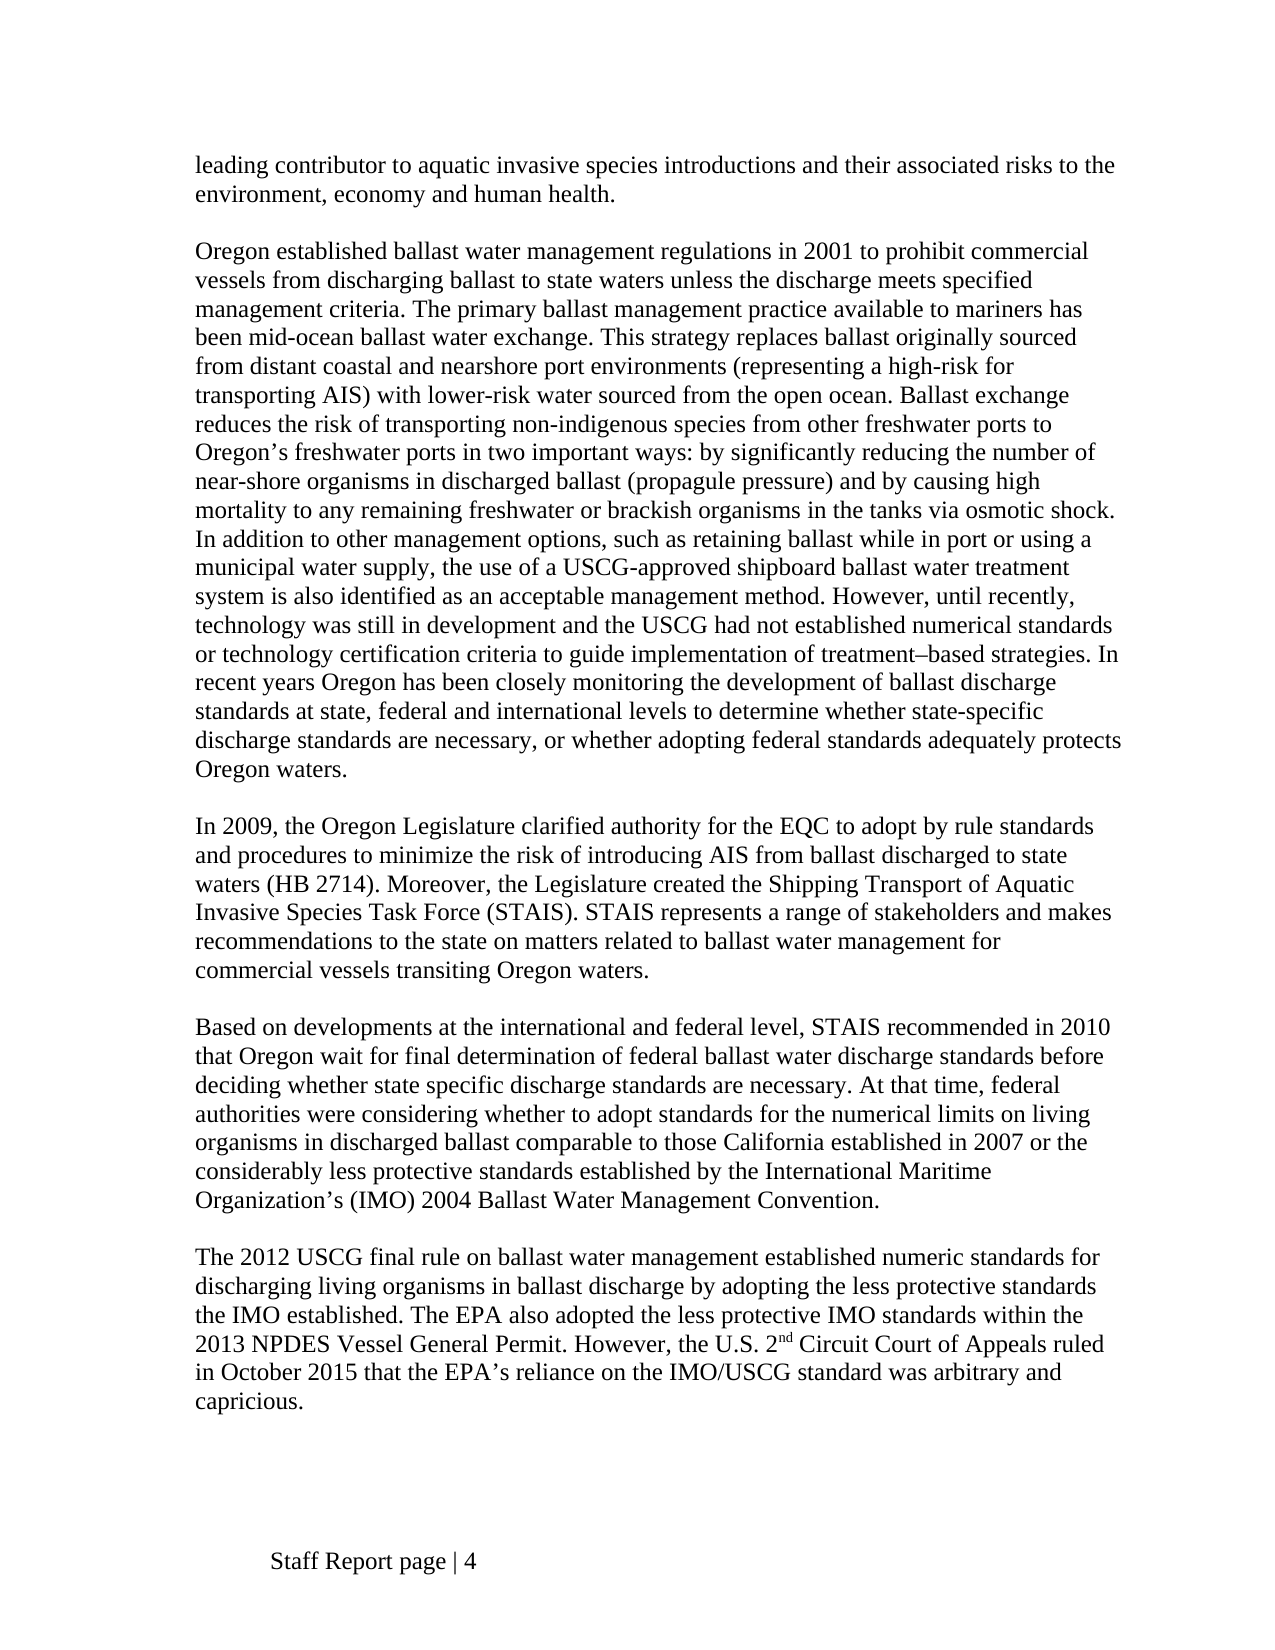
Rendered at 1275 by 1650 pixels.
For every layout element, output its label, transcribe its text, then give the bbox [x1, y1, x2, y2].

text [195, 150, 1123, 207]
text Based on developments at the international and federal level, STAIS recommended in 2010 that Oregon wait for final determination of federal ballast water discharge standards before deciding whether state specific discharge standards are necessary. At that time, federal authorities were considering whether to adopt standards for the numerical limits on living organisms in discharged ballast comparable to those California established in 2007 or the considerably less protective standards established by the International Maritime Organization’s (IMO) 2004 Ballast Water Management Convention. [195, 1012, 1123, 1214]
text Oregon established ballast water management regulations in 2001 to prohibit commercial vessels from discharging ballast to state waters unless the discharge meets specified management criteria. The primary ballast management practice available to mariners has been mid-ocean ballast water exchange. This strategy replaces ballast originally sourced from distant coastal and nearshore port environments (representing a high-risk for transporting AIS) with lower-risk water sourced from the open ocean. Ballast exchange reduces the risk of transporting non-indigenous species from other freshwater ports to Oregon’s freshwater ports in two important ways: by significantly reducing the number of near-shore organisms in discharged ballast (propagule pressure) and by causing high mortality to any remaining freshwater or brackish organisms in the tanks via osmotic shock. In addition to other management options, such as retaining ballast while in port or using a municipal water supply, the use of a USCG-approved shipboard ballast water treatment system is also identified as an acceptable management method. However, until recently, technology was still in development and the USCG had not established numerical standards or technology certification criteria to guide implementation of treatment–based strategies. In recent years Oregon has been closely monitoring the development of ballast discharge standards at state, federal and international levels to determine whether state-specific discharge standards are necessary, or whether adopting federal standards adequately protects Oregon waters. [195, 236, 1123, 782]
text The 2012 USCG final rule on ballast water management established numeric standards for discharging living organisms in ballast discharge by adopting the less protective standards the IMO established. The EPA also adopted the less protective IMO standards within the 2013 NPDES Vessel General Permit. However, the U.S. 2nd Circuit Court of Appeals ruled in October 2015 that the EPA’s reliance on the IMO/USCG standard was arbitrary and capricious. [195, 1242, 1123, 1415]
text In 2009, the Oregon Legislature clarified authority for the EQC to adopt by rule standards and procedures to minimize the risk of introducing AIS from ballast discharged to state waters (HB 2714). Moreover, the Legislature created the Shipping Transport of Aquatic Invasive Species Task Force (STAIS). STAIS represents a range of stakeholders and makes recommendations to the state on matters related to ballast water management for commercial vessels transiting Oregon waters. [195, 811, 1123, 984]
